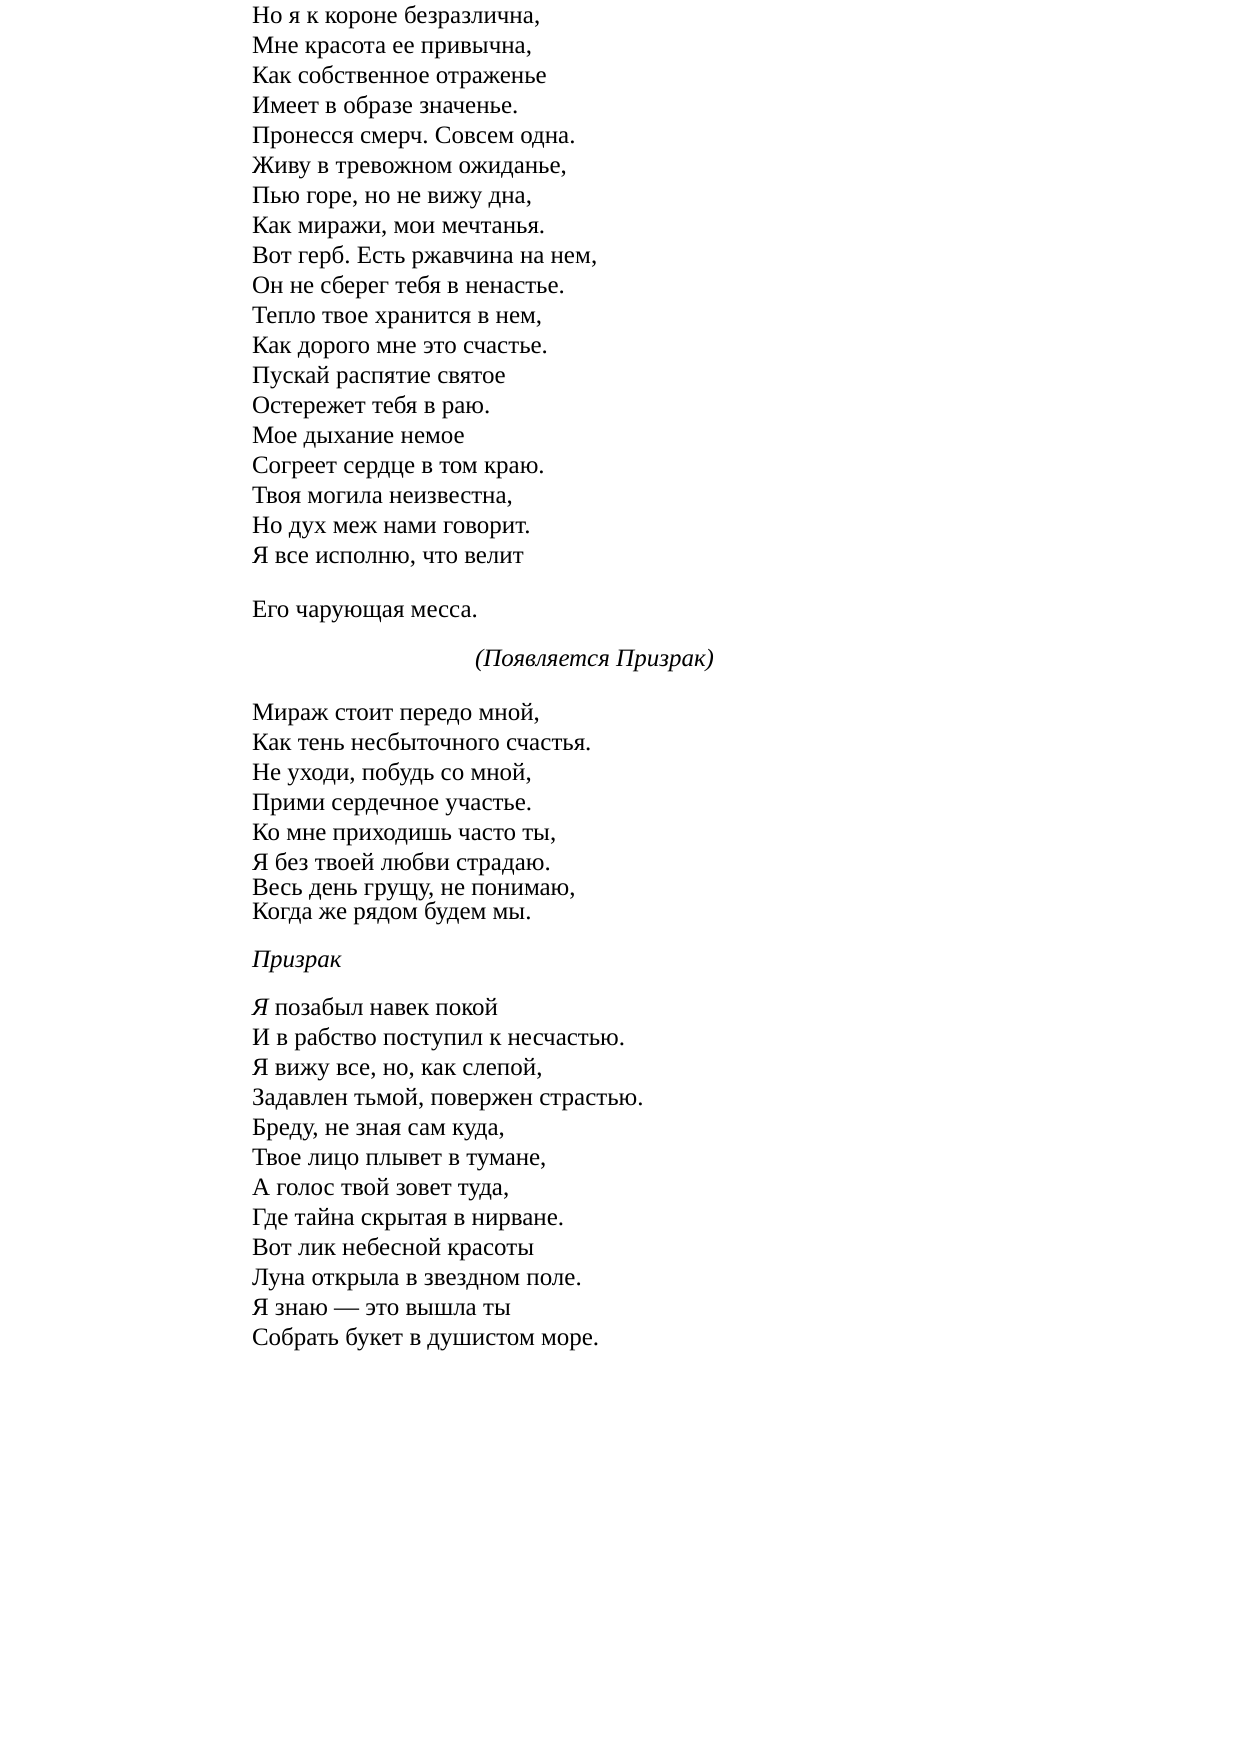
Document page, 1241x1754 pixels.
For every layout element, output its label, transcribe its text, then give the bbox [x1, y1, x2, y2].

text Задавлен тьмой, повержен страстью. [252, 1081, 937, 1111]
text Мое дыхание немое [252, 420, 937, 450]
text Я знаю — это вышла ты [252, 1291, 937, 1321]
text Пью горе, но не вижу дна, [252, 180, 937, 210]
text Прими сердечное участье. [252, 786, 937, 816]
text (Появляется Призрак) [252, 647, 937, 671]
text Я без твоей любви страдаю. [252, 846, 937, 876]
text Но дух меж нами говорит. [252, 510, 937, 540]
text Пускай распятие святое [252, 360, 937, 390]
text Вот лик небесной красоты [252, 1231, 937, 1261]
text Собрать букет в душистом море. [252, 1321, 937, 1351]
text Луна открыла в звездном поле. [252, 1261, 937, 1291]
text Где тайна скрытая в нирване. [252, 1201, 937, 1231]
text Весь день грущу, не понимаю, [252, 876, 937, 900]
text Вот герб. Есть ржавчина на нем, [252, 240, 937, 270]
text И в рабство поступил к несчастью. [252, 1021, 937, 1051]
text Имеет в образе значенье. [252, 90, 937, 120]
text Когда же рядом будем мы. [252, 900, 937, 924]
text Твоя могила неизвестна, [252, 480, 937, 510]
text Я позабыл навек покой [252, 991, 937, 1021]
text Как миражи, мои мечтанья. [252, 210, 937, 240]
text Бреду, не зная сам куда, [252, 1111, 937, 1141]
text Я все исполню, что велит [252, 540, 937, 570]
text Но я к короне безразлична, [252, 0, 937, 30]
text Не уходи, побудь со мной, [252, 756, 937, 786]
text Живу в тревожном ожиданье, [252, 150, 937, 180]
text Твое лицо плывет в тумане, [252, 1141, 937, 1171]
text Пронесся смерч. Совсем одна. [252, 120, 937, 150]
text Мне красота ее привычна, [252, 30, 937, 60]
text Тепло твое хранится в нем, [252, 300, 937, 330]
text Я вижу все, но, как слепой, [252, 1051, 937, 1081]
text Как тень несбыточного счастья. [252, 726, 937, 756]
text Он не сберег тебя в ненастье. [252, 270, 937, 300]
text Согреет сердце в том краю. [252, 450, 937, 480]
text Как дорого мне это счастье. [252, 330, 937, 360]
text Как собственное отраженье [252, 60, 937, 90]
text Призрак [252, 948, 937, 972]
text Остережет тебя в раю. [252, 390, 937, 420]
text А голос твой зовет туда, [252, 1171, 937, 1201]
text Мираж стоит передо мной, [252, 696, 937, 726]
text Ко мне приходишь часто ты, [252, 816, 937, 846]
text Его чарующая месса. [252, 593, 937, 623]
